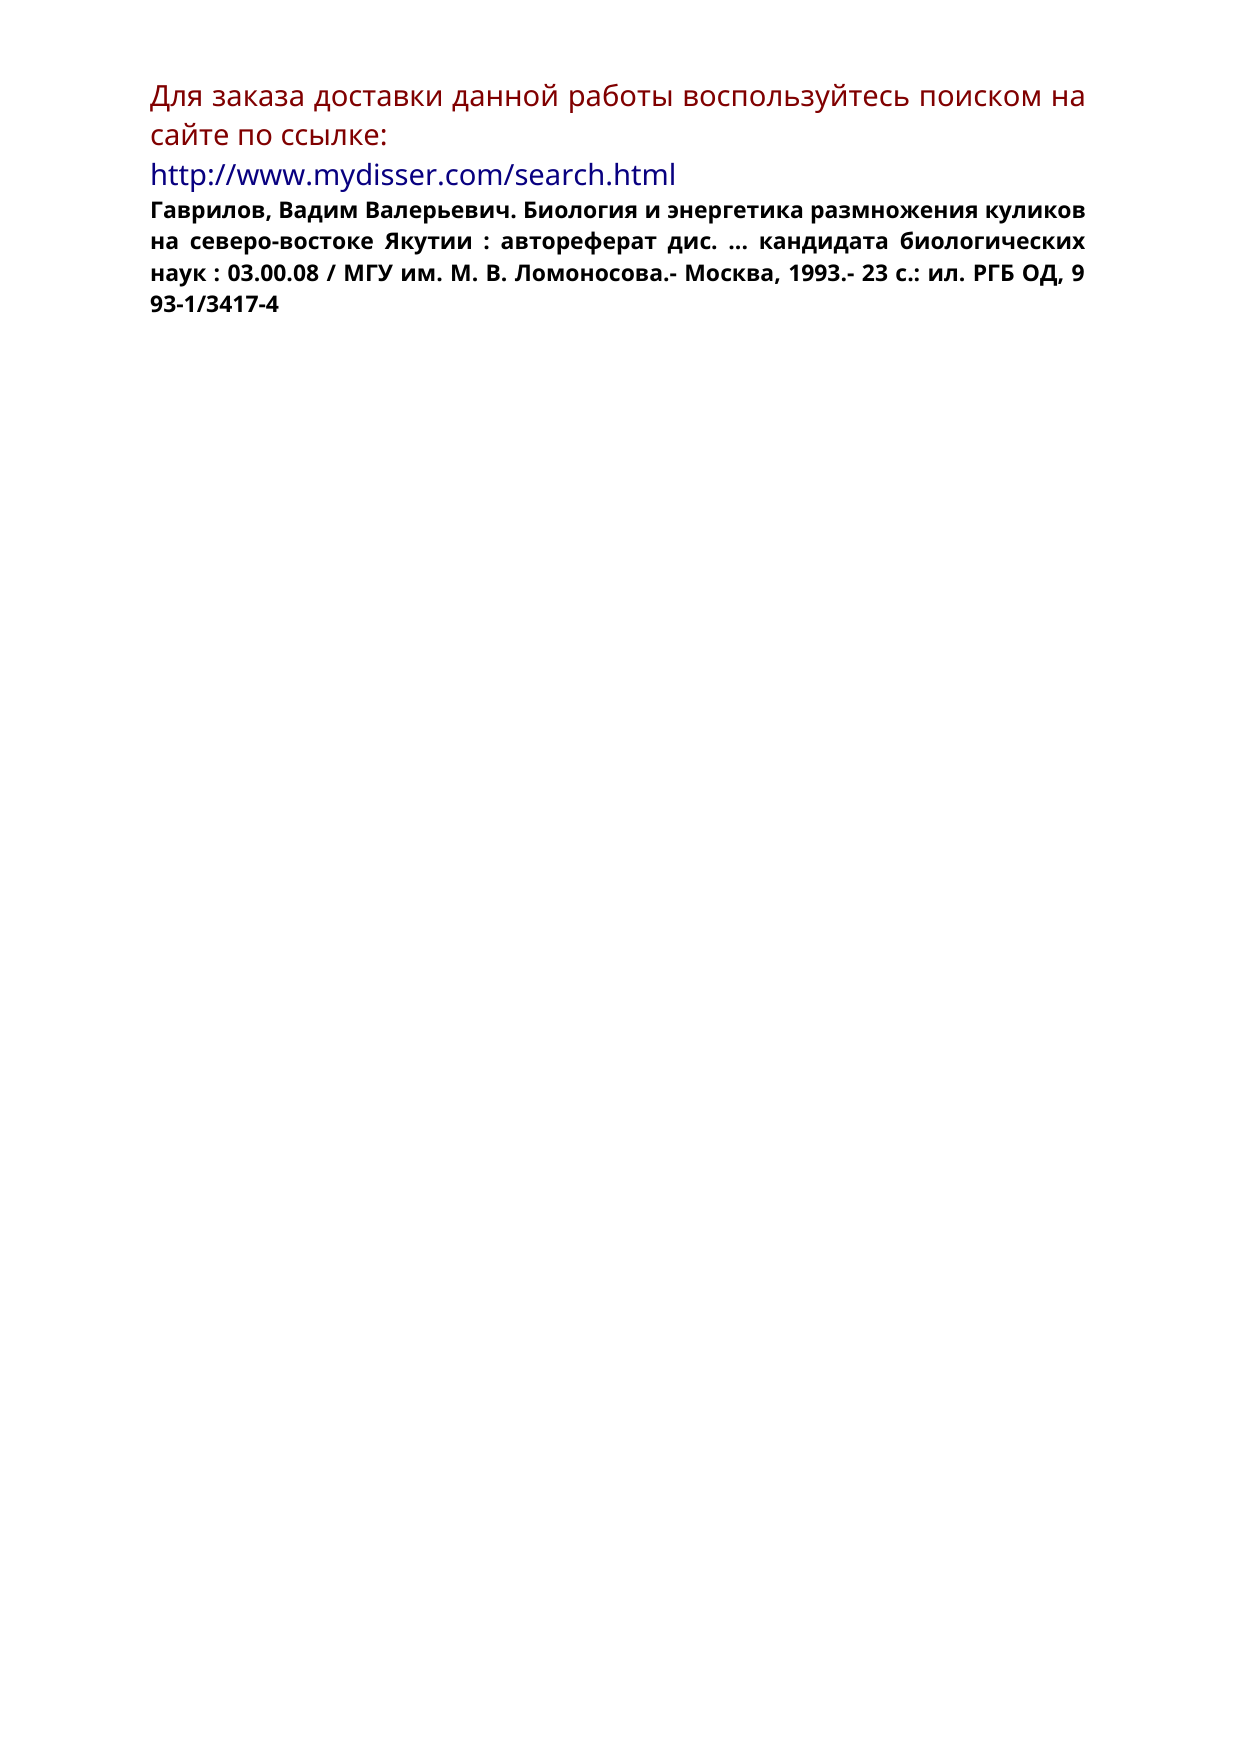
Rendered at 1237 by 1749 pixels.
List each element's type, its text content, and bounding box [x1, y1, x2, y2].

text Гаврилов, Вадим Валерьевич. Биология и энергетика размножения куликов на северо-востоке Якутии : автореферат дис. ... кандидата биологических наук : 03.00.08 / МГУ им. М. В. Ломоносова.- Москва, 1993.- 23 с.: ил. РГБ ОД, 9 93-1/3417-4 [150, 194, 1086, 319]
